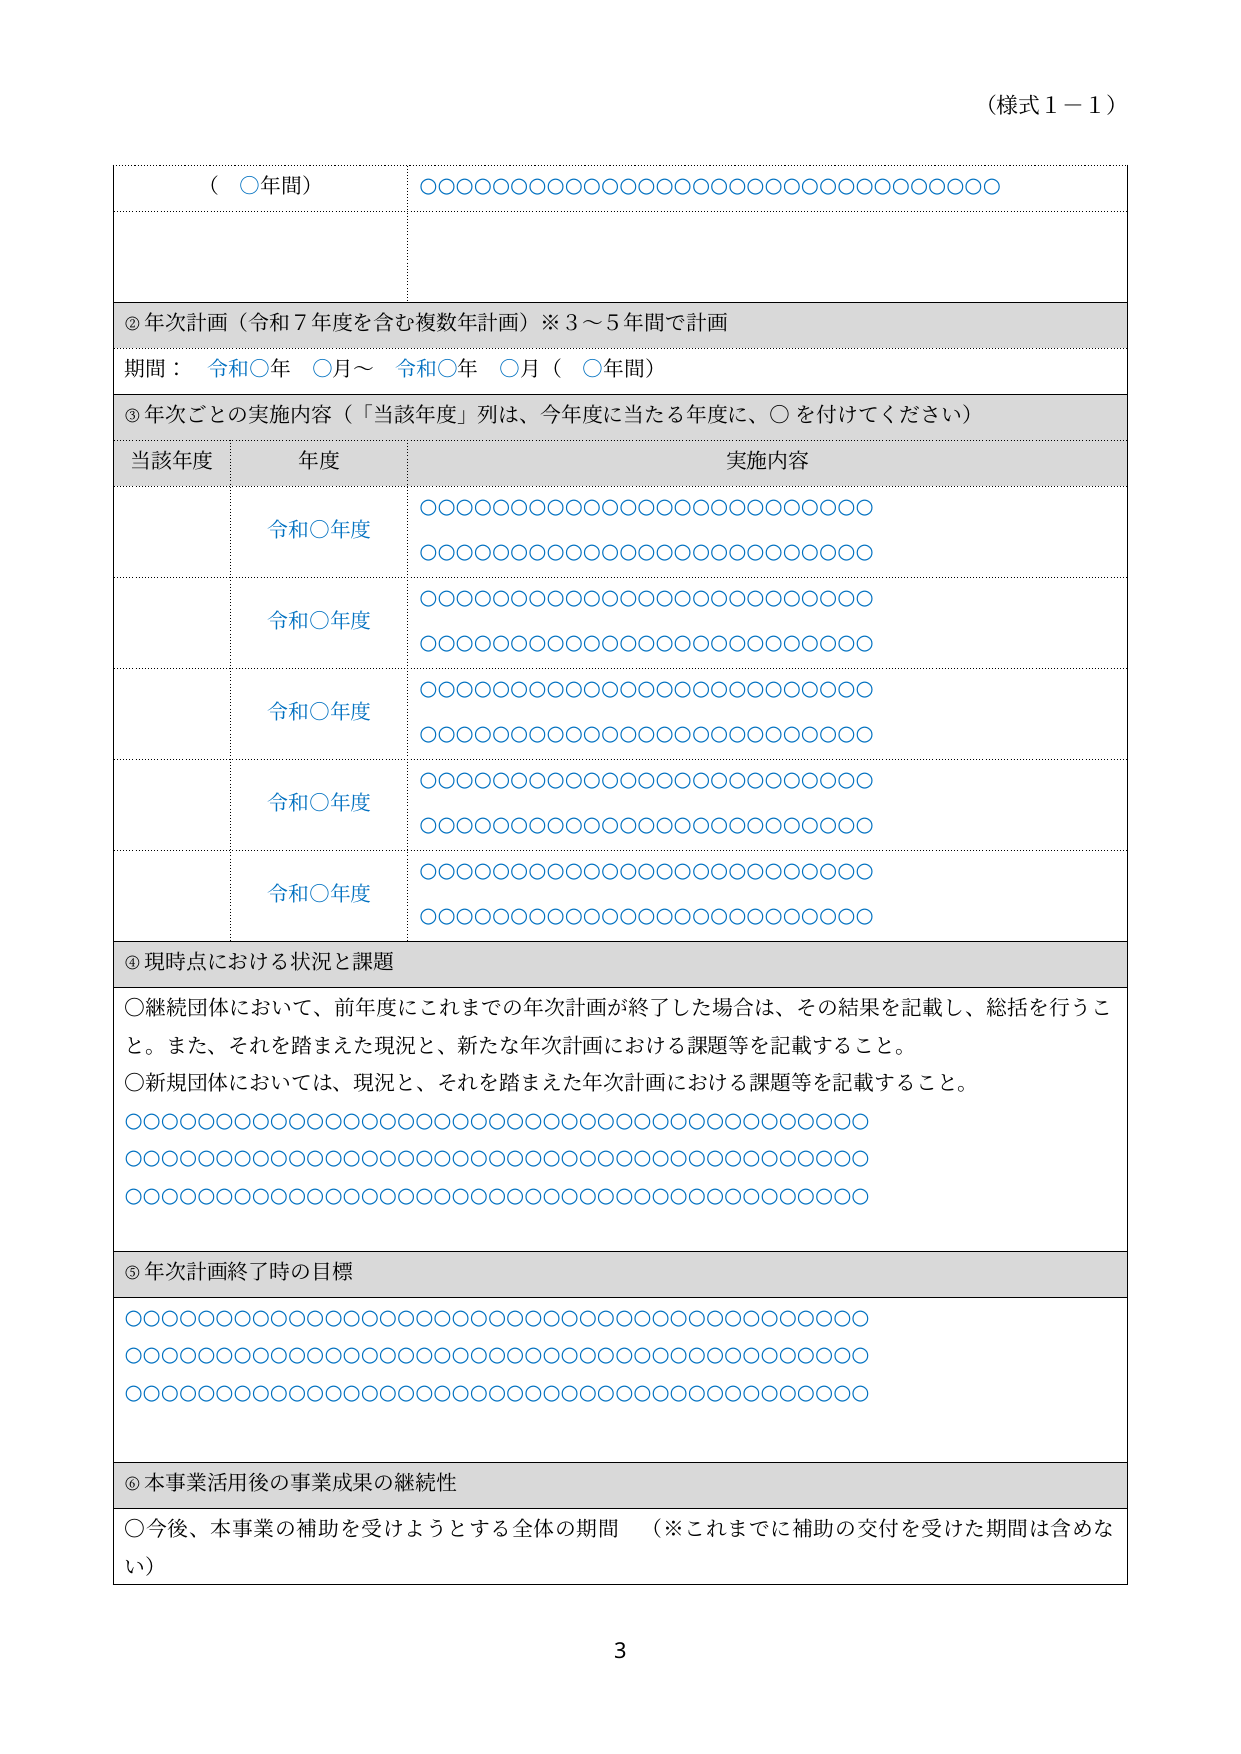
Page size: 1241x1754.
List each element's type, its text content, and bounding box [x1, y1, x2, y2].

table_cell ○○○○○○○○○○○○○○○○○○○○○○○○○ ○○○○○○○○○○○○○○○○○○○○○○○○○ [408, 668, 1127, 759]
table_cell ○○○○○○○○○○○○○○○○○○○○○○○○○○○○○○○○○○○○○○○○○ ○○○○○○○○○○○○○○○○○○○○○○○○○○○○○○○○○○○○○○○○○ ○○○○○○○○○○○○○○○○○○○○○○○○○○○○○○○○○○○○○○○○○ [114, 1298, 1127, 1462]
table_cell ⑥本事業活用後の事業成果の継続性 [114, 1463, 1127, 1508]
table_cell 当該年度 [114, 440, 231, 486]
table_cell [114, 486, 231, 577]
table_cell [408, 165, 1127, 211]
table_cell ③年次ごとの実施内容（「当該年度」列は、今年度に当たる年度に、○ を付けてください） [114, 395, 1127, 440]
table_cell ○○○○○○○○○○○○○○○○○○○○○○○○○ ○○○○○○○○○○○○○○○○○○○○○○○○○ [408, 486, 1127, 577]
table_cell [408, 211, 1127, 302]
table_cell [114, 211, 408, 302]
table_cell 実施内容 [408, 440, 1127, 486]
table_cell [114, 577, 231, 668]
table_cell 令和○年度 [231, 668, 408, 759]
table_cell 令和○年度 [231, 577, 408, 668]
table_cell ②年次計画（令和７年度を含む複数年計画）※３～５年間で計画 [114, 303, 1127, 348]
table_cell [114, 850, 231, 941]
table_cell 年度 [231, 440, 408, 486]
table_cell [114, 668, 231, 759]
table_cell 期間： 令和○年 ○月～ 令和○年 ○月（ ○年間） [114, 348, 1127, 394]
table_cell ○○○○○○○○○○○○○○○○○○○○○○○○○ ○○○○○○○○○○○○○○○○○○○○○○○○○ [408, 850, 1127, 941]
table_cell ○○○○○○○○○○○○○○○○○○○○○○○○○ ○○○○○○○○○○○○○○○○○○○○○○○○○ [408, 759, 1127, 850]
table_cell [114, 759, 231, 850]
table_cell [114, 165, 408, 211]
table_cell 令和○年度 [231, 759, 408, 850]
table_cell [114, 1509, 1127, 1584]
table_cell 令和○年度 [231, 486, 408, 577]
table_cell ⑤年次計画終了時の目標 [114, 1252, 1127, 1297]
table_cell 〇継続団体において、前年度にこれまでの年次計画が終了した場合は、その結果を記載し、総括を行うこと。また、それを踏まえた現況と、新たな年次計画における課題等を記載すること。 〇新規団体においては、現況と、それを踏まえた年次計画における課題等を記載すること。 ○○○○○○○○○○○○○○○○○○○○○○○○○○○○○○○○○○○○○○○○○ ○○○○○○○○○○○○○○○○○○○○○○○○○○○○○○○○○○○○○○○○○ ○○○○○○○○○○○○○○○○○○○○○○○○○○○○○○○○○○○○○○○○○ [114, 988, 1127, 1251]
table_cell 令和○年度 [231, 850, 408, 941]
table_cell ○○○○○○○○○○○○○○○○○○○○○○○○○ ○○○○○○○○○○○○○○○○○○○○○○○○○ [408, 577, 1127, 668]
table_cell ④現時点における状況と課題 [114, 942, 1127, 987]
